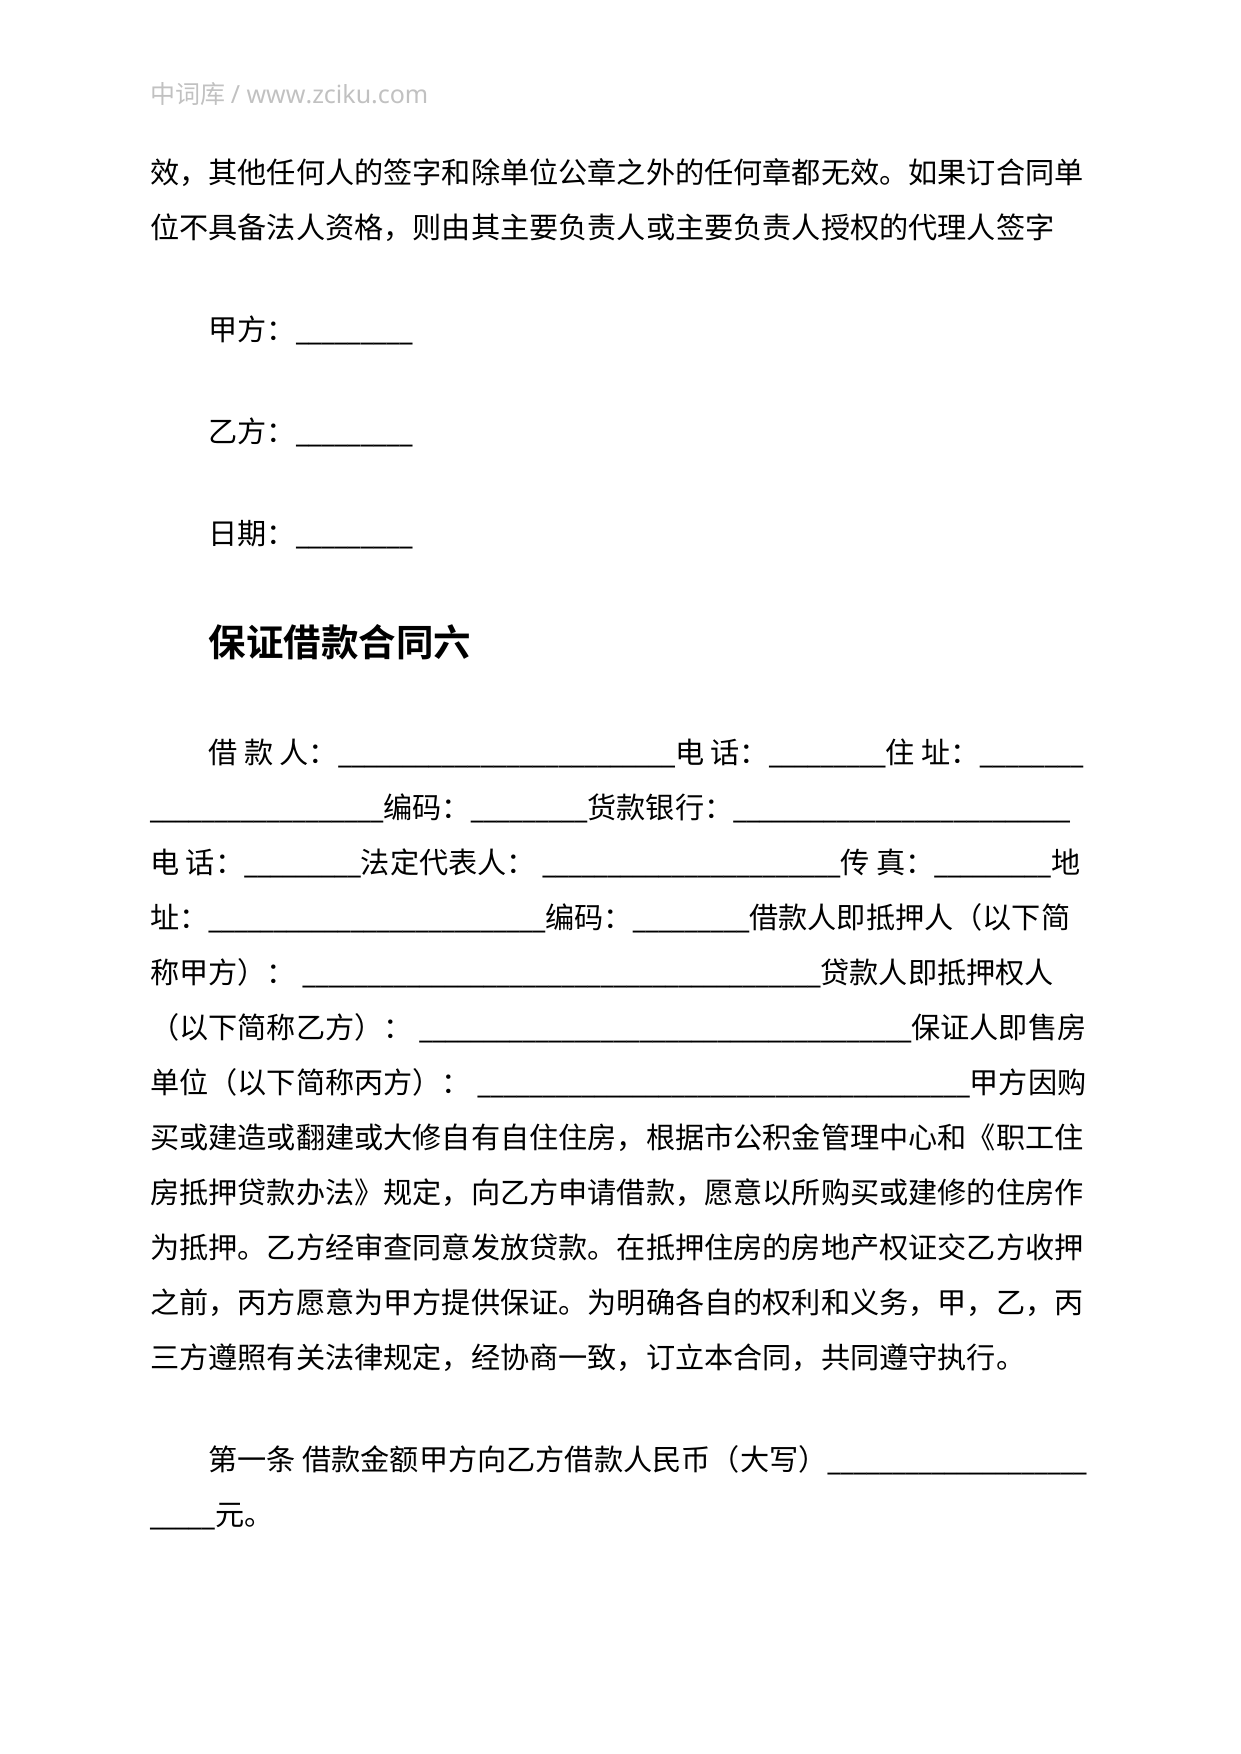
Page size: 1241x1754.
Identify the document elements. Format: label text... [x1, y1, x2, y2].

text 保证借款合同六 [150, 613, 1090, 667]
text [150, 150, 1090, 247]
text 借 款 人：__________________________电 话：_________住 址：__________________________编码：_________货款银行：__________________________电 话：_________法定代表人： _______________________传 真：_________地 址：__________________________编码：_________借款人即抵押人（以下简称甲方）： ________________________________________贷款人即抵押权人（以下简称乙方）： ______________________________________保证人即售房单位（以下简称丙方）： ______________________________________甲方因购买或建造或翻建或大修自有自住住房，根据市公积金管理中心和《职工住房抵押贷款办法》规定，向乙方申请借款，愿意以所购买或建修的住房作为抵押。乙方经审查同意发放贷款。在抵押住房的房地产权证交乙方收押之前，丙方愿意为甲方提供保证。为明确各自的权利和义务，甲，乙，丙三方遵照有关法律规定，经协商一致，订立本合同，共同遵守执行。 [150, 730, 1090, 1377]
text 乙方：_________ [150, 409, 1090, 451]
text 日期：_________ [150, 511, 1090, 553]
text 第一条 借款金额甲方向乙方借款人民币（大写）_________________________元。 [150, 1436, 1090, 1534]
text 甲方：_________ [150, 307, 1090, 349]
